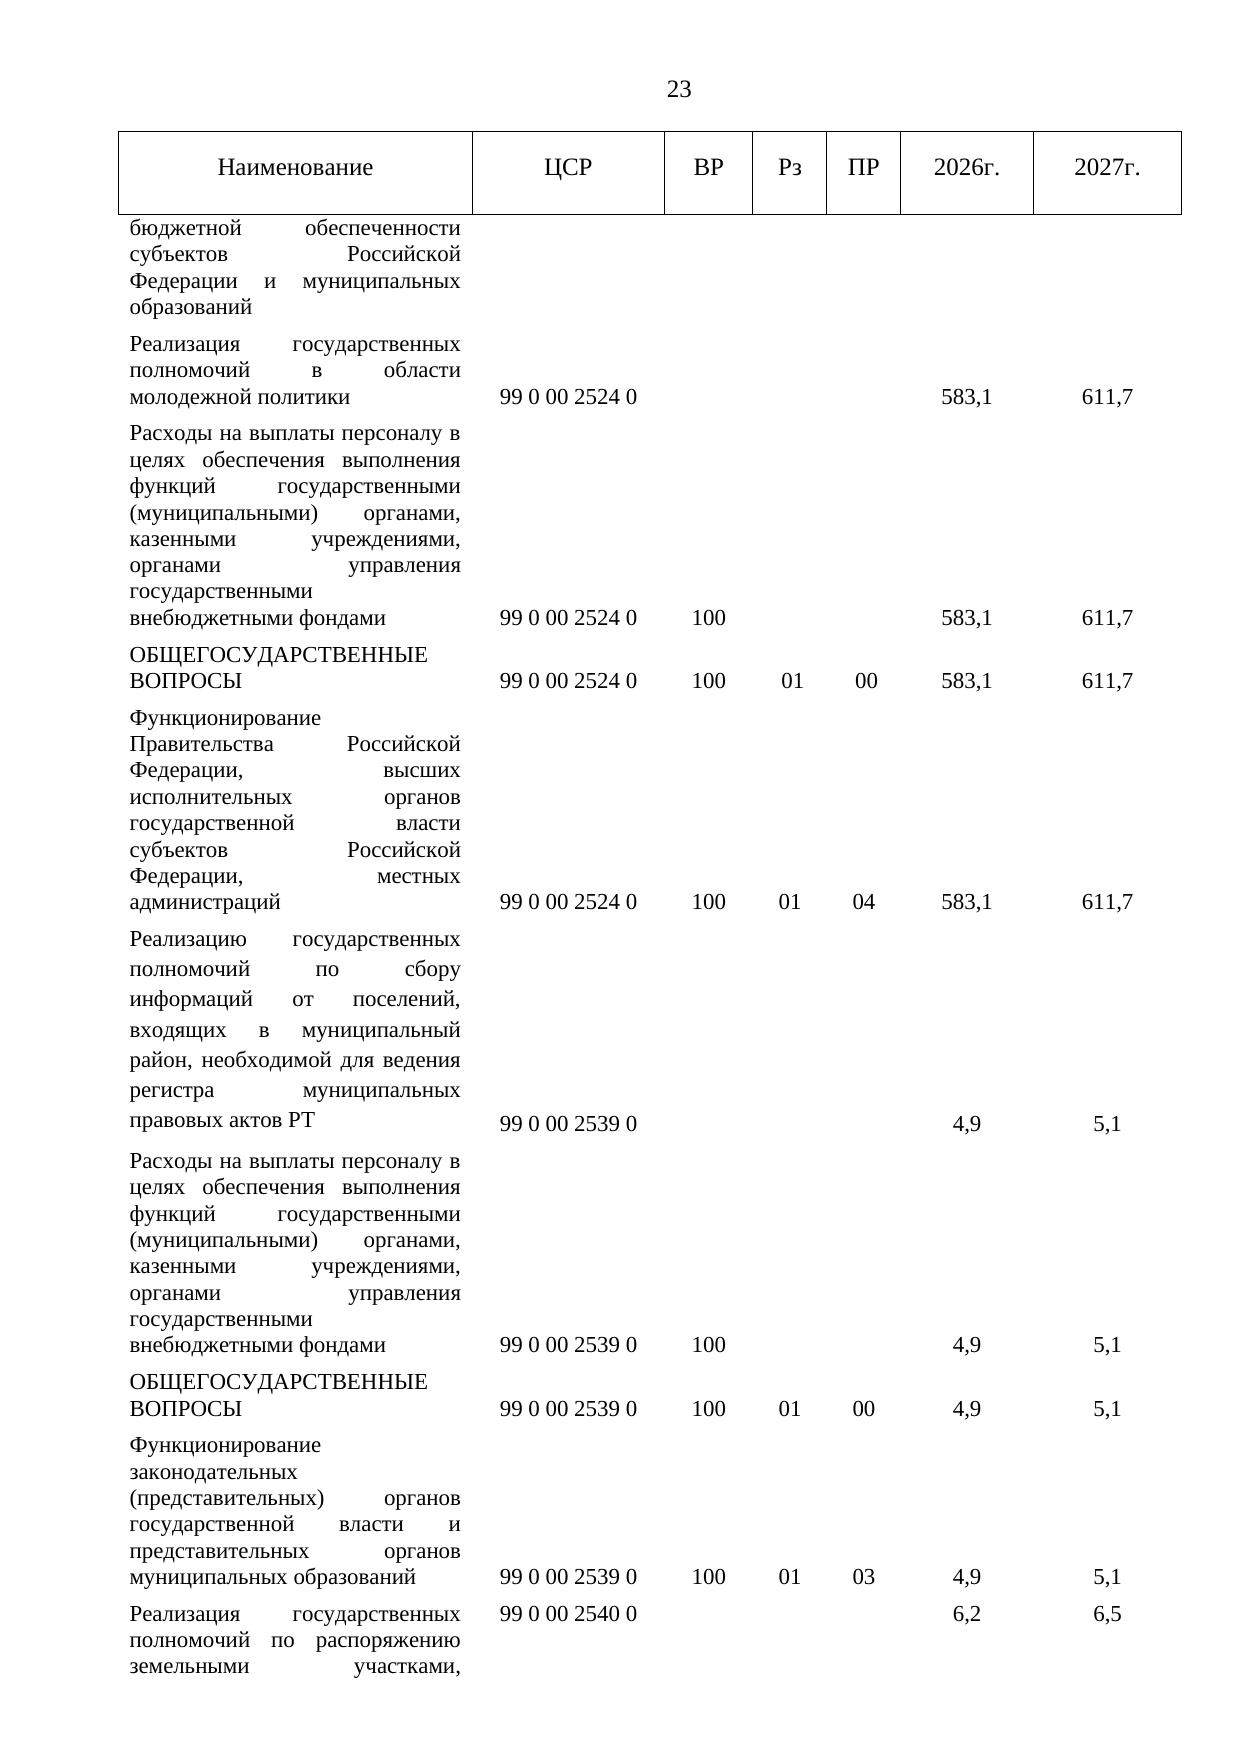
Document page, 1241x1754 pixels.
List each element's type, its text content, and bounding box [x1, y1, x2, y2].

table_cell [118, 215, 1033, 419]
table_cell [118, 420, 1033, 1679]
table_header ПР [827, 132, 900, 214]
table_header ВР [665, 132, 752, 214]
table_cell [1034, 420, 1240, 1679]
table_header 2026г. [901, 132, 1033, 214]
table_header 2027г. [1034, 132, 1181, 214]
table_header Рз [753, 132, 826, 214]
table_header ЦСР [473, 132, 664, 214]
table_header Наименование [119, 132, 472, 214]
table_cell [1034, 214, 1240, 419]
